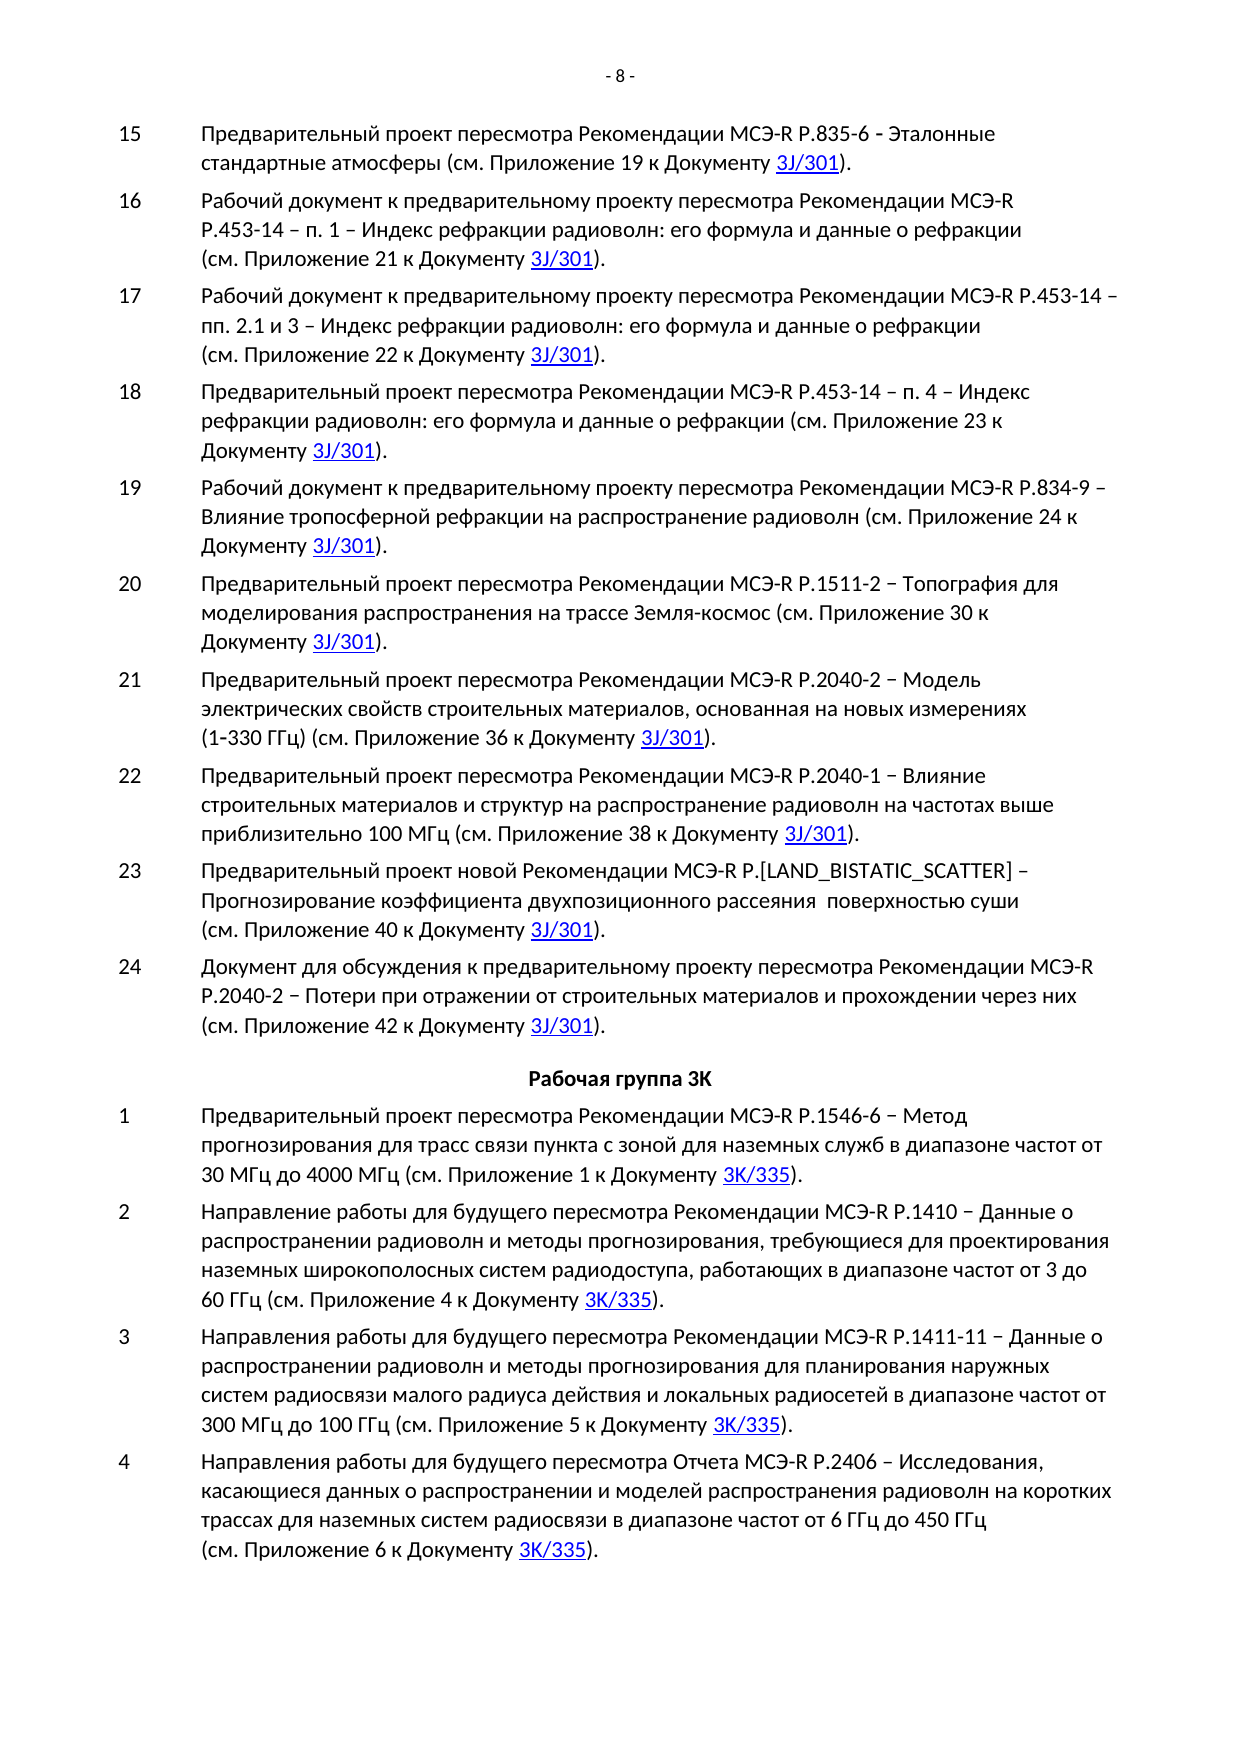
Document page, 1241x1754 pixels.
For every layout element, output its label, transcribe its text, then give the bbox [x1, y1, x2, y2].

text 18 Предварительный проект пересмотра Рекомендации МСЭ-R P.453-14 – п. 4 – Индекс рефракции радиоволн: его формула и данные о рефракции (см. Приложение 23 к Документу 3J/301). [118, 376, 1122, 464]
text 20 Предварительный проект пересмотра Рекомендации МСЭ-R P.1511-2 − Топография для моделирования распространения на трассе Земля-космос (см. Приложение 30 к Документу 3J/301). [118, 568, 1122, 656]
text 1 Предварительный проект пересмотра Рекомендации МСЭ-R P.1546-6 − Метод прогнозирования для трасс связи пункта с зоной для наземных служб в диапазоне частот от 30 МГц до 4000 МГц (см. Приложение 1 к Документу 3K/335). [118, 1100, 1122, 1188]
text 3 Направления работы для будущего пересмотра Рекомендации МСЭ-R P.1411-11 − Данные о распространении радиоволн и методы прогнозирования для планирования наружных систем радиосвязи малого радиуса действия и локальных радиосетей в диапазоне частот от 300 МГц до 100 ГГц (см. Приложение 5 к Документу 3K/335). [118, 1321, 1122, 1438]
text 2 Направление работы для будущего пересмотра Рекомендации МСЭ-R P.1410 − Данные о распространении радиоволн и методы прогнозирования, требующиеся для проектирования наземных широкополосных систем радиодоступа, работающих в диапазоне частот от 3 до 60 ГГц (см. Приложение 4 к Документу 3K/335). [118, 1196, 1122, 1313]
text 23 Предварительный проект новой Рекомендации МСЭ-R P.[LAND_BISTATIC_SCATTER] – Прогнозирование коэффициента двухпозиционного рассеяния поверхностью суши (см. Приложение 40 к Документу 3J/301). [118, 856, 1122, 943]
text 4 Направления работы для будущего пересмотра Отчета МСЭ-R P.2406 – Исследования, касающиеся данных о распространении и моделей распространения радиоволн на коротких трассах для наземных систем радиосвязи в диапазоне частот от 6 ГГц до 450 ГГц (см. Приложение 6 к Документу 3K/335). [118, 1446, 1122, 1563]
text 15 Предварительный проект пересмотра Рекомендации МСЭ-R P.835-6 Эталонные стандартные атмосферы (см. Приложение 19 к Документу 3J/301). [118, 118, 1122, 176]
text 17 Рабочий документ к предварительному проекту пересмотра Рекомендации МСЭ-R P.453-14 – пп. 2.1 и 3 – Индекс рефракции радиоволн: его формула и данные о рефракции (см. Приложение 22 к Документу 3J/301). [118, 281, 1122, 368]
text 16 Рабочий документ к предварительному проекту пересмотра Рекомендации МСЭ-R P.453-14 – п. 1 – Индекс рефракции радиоволн: его формула и данные о рефракции (см. Приложение 21 к Документу 3J/301). [118, 185, 1122, 272]
text 22 Предварительный проект пересмотра Рекомендации МСЭ-R P.2040-1 − Влияние строительных материалов и структур на распространение радиоволн на частотах выше приблизительно 100 МГц (см. Приложение 38 к Документу 3J/301). [118, 760, 1122, 847]
text 24 Документ для обсуждения к предварительному проекту пересмотра Рекомендации МСЭ-R P.2040-2 − Потери при отражении от строительных материалов и прохождении через них (см. Приложение 42 к Документу 3J/301). [118, 951, 1122, 1039]
title Рабочая группа 3K [118, 1064, 1122, 1092]
text 19 Рабочий документ к предварительному проекту пересмотра Рекомендации МСЭ-R P.834-9 – Влияние тропосферной рефракции на распространение радиоволн (см. Приложение 24 к Документу 3J/301). [118, 472, 1122, 560]
text 21 Предварительный проект пересмотра Рекомендации МСЭ-R P.2040-2 − Модель электрических свойств строительных материалов, основанная на новых измерениях (1330 ГГц) (см. Приложение 36 к Документу 3J/301). [118, 664, 1122, 751]
